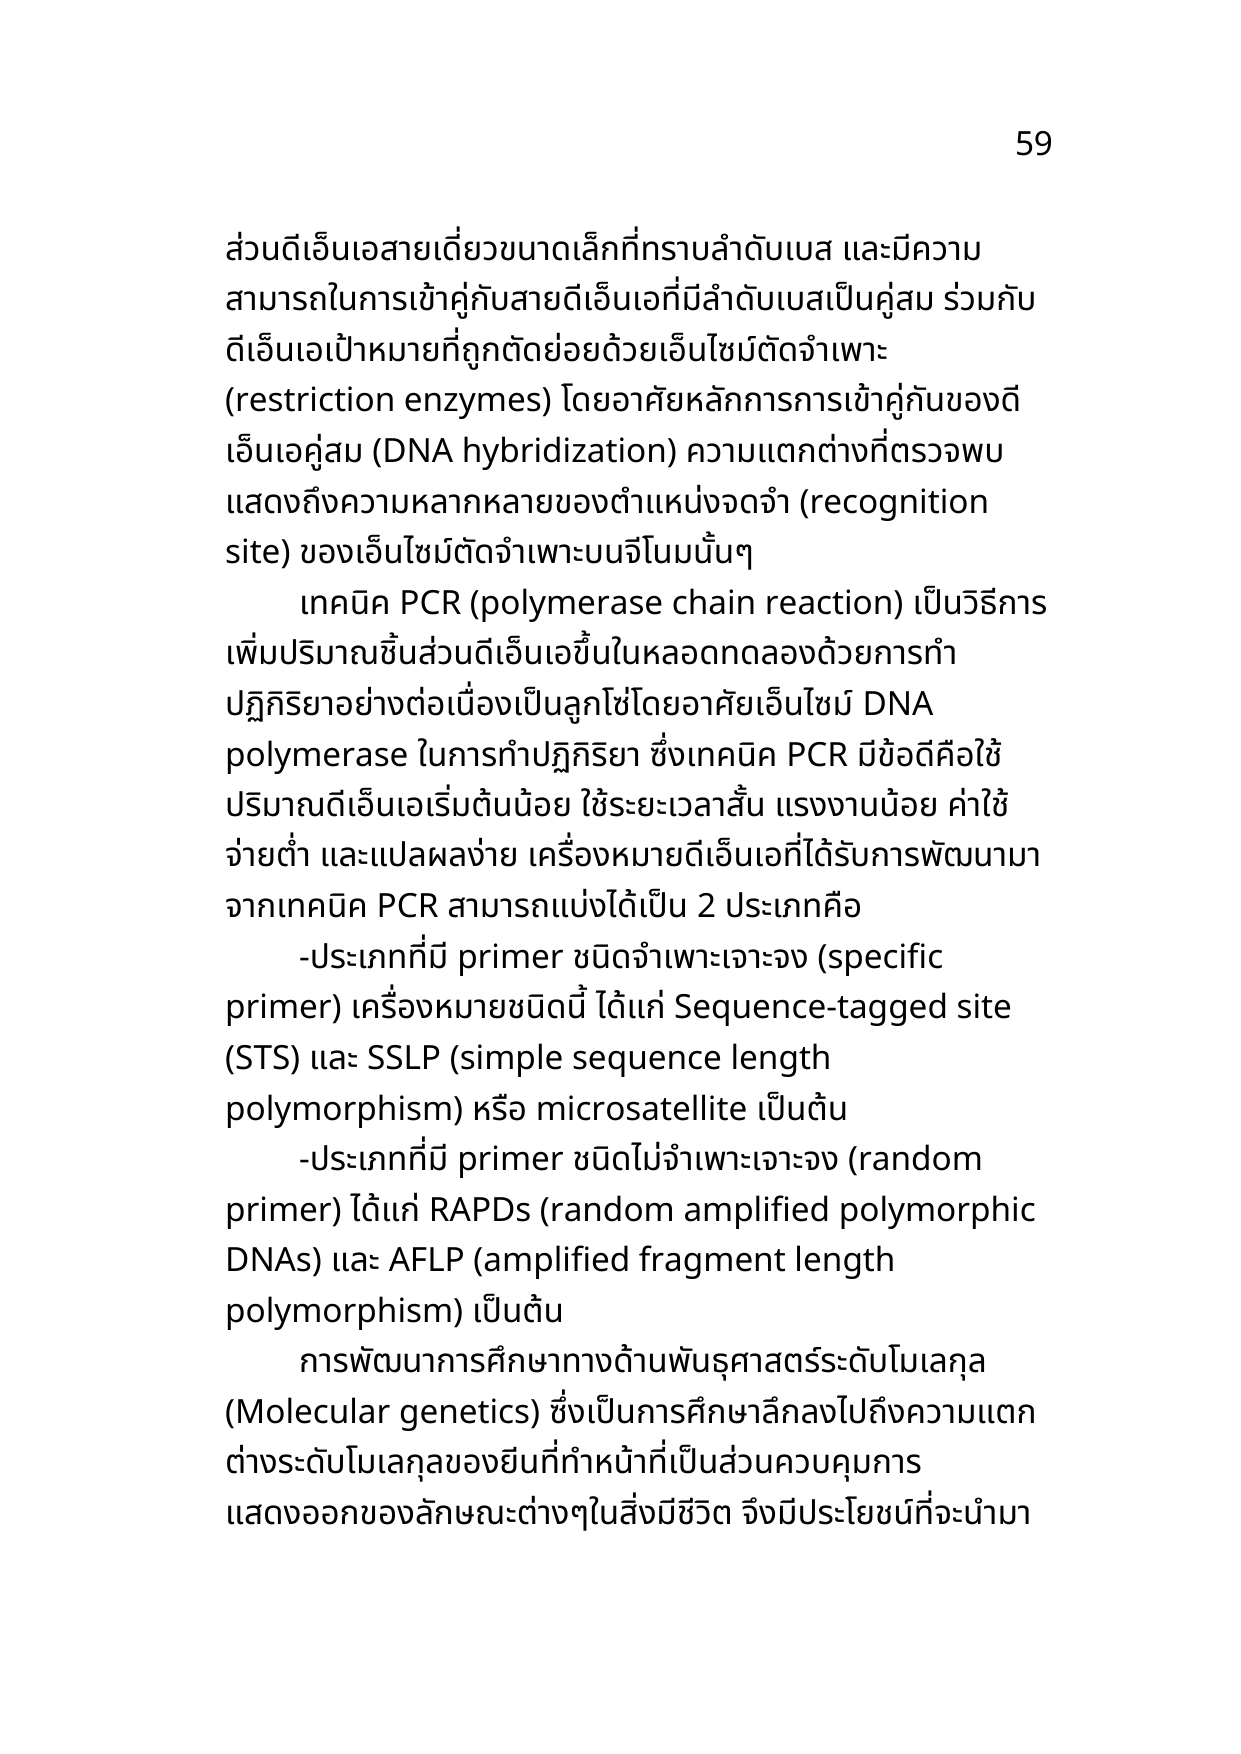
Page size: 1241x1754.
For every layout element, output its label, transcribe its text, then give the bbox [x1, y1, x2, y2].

text -ประเภทที่มี primer ชนิดจำเพาะเจาะจง (specific primer) เครื่องหมายชนิดนี้ ได้แก่ Sequence-tagged site (STS) และ SSLP (simple sequence length polymorphism) หรือ microsatellite เป็นต้น [225, 932, 1053, 1135]
text -ประเภทที่มี primer ชนิดไม่จำเพาะเจาะจง (random primer) ได้แก่ RAPDs (random amplified polymorphic DNAs) และ AFLP (amplified fragment length polymorphism) เป็นต้น [225, 1135, 1053, 1337]
text เทคนิค PCR (polymerase chain reaction) เป็นวิธีการเพิ่มปริมาณชิ้นส่วนดีเอ็นเอขึ้นในหลอดทดลองด้วยการทำปฏิกิริยาอย่างต่อเนื่องเป็นลูกโซ่โดยอาศัยเอ็นไซม์ DNA polymerase ในการทำปฏิกิริยา ซึ่งเทคนิค PCR มีข้อดีคือใช้ปริมาณดีเอ็นเอเริ่มต้นน้อย ใช้ระยะเวลาสั้น แรงงานน้อย ค่าใช้จ่ายต่ำ และแปลผลง่าย เครื่องหมายดีเอ็นเอที่ได้รับการพัฒนามาจากเทคนิค PCR สามารถแบ่งได้เป็น 2 ประเภทคือ [225, 579, 1053, 932]
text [225, 225, 1053, 579]
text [225, 1337, 1053, 1539]
